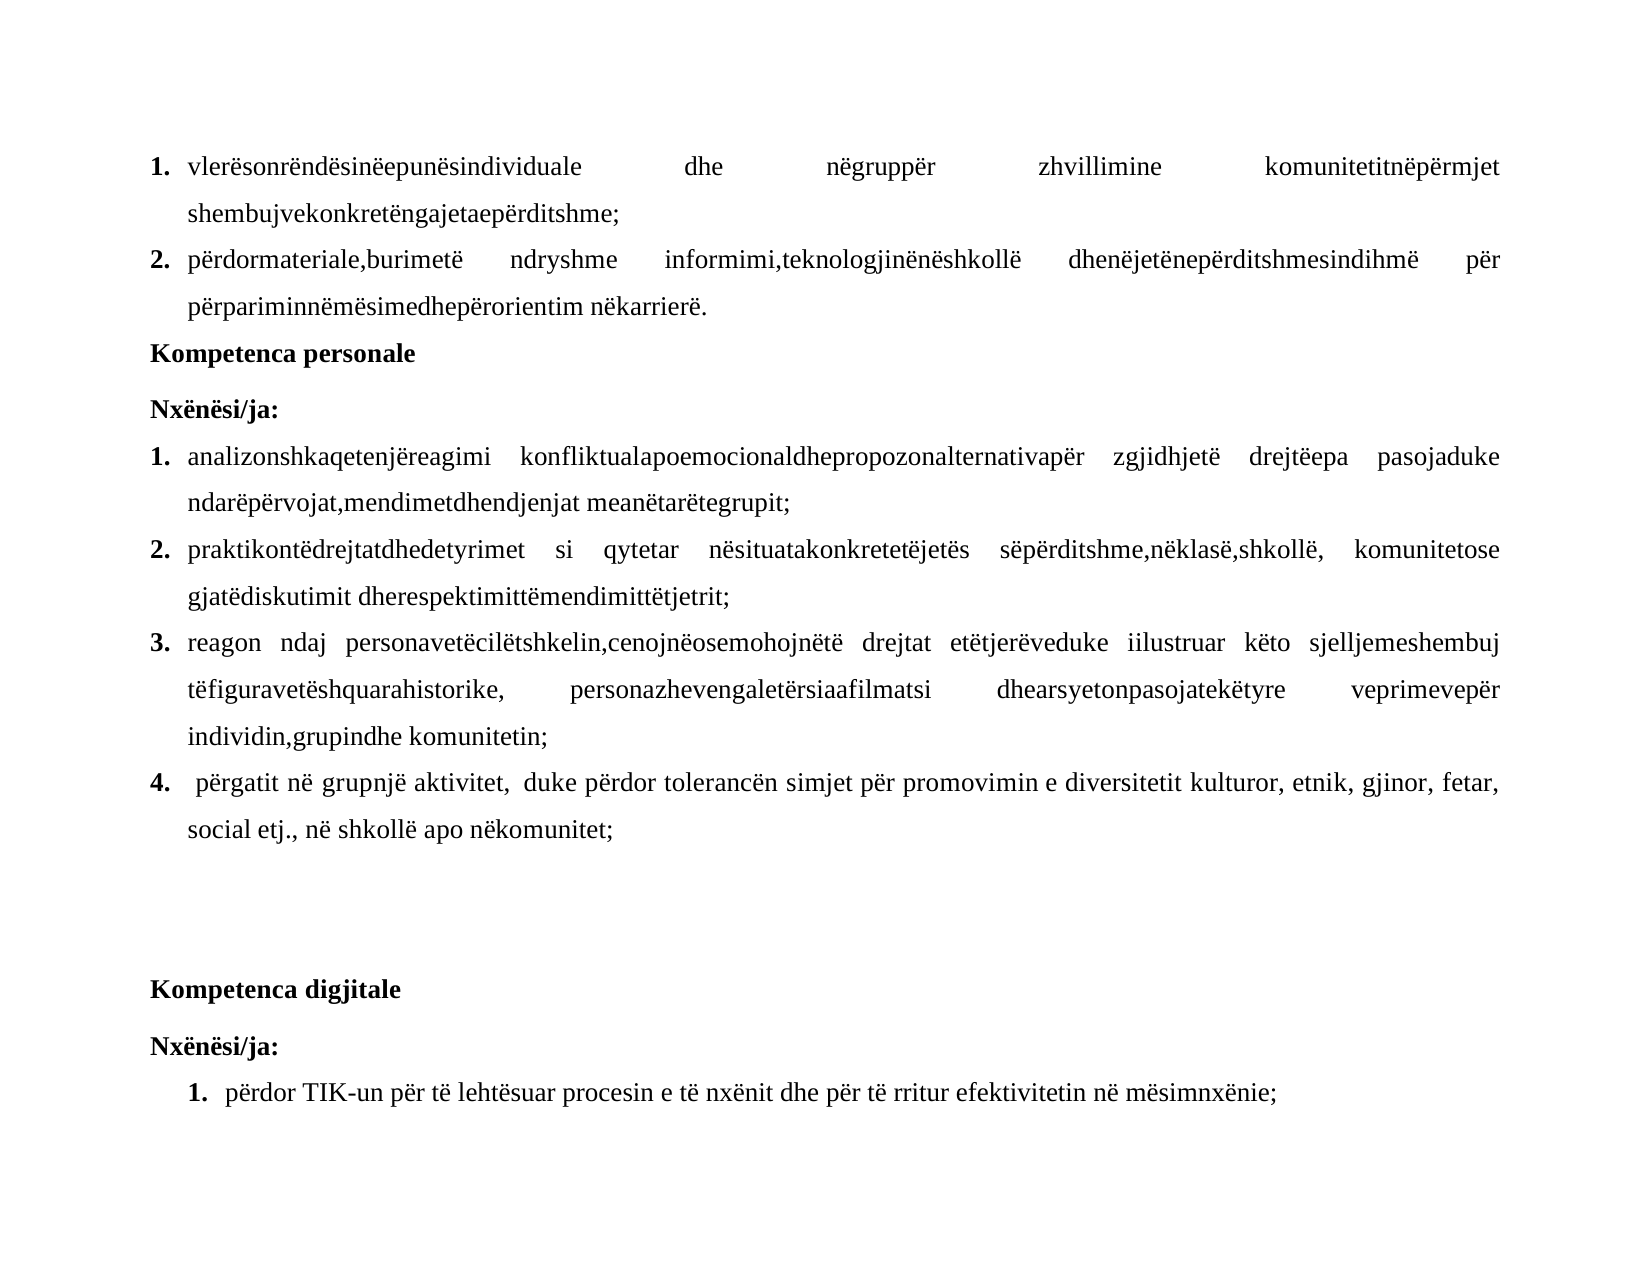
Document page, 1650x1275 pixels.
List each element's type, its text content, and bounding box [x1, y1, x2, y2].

list analizonshkaqetenjëreagimi konfliktualapoemocionaldhepropozonalternativapër zgjidhjetë drejtëepa pasojaduke ndarëpërvojat,mendimetdhendjenjat meanëtarëtegrupit; [150, 440, 1500, 518]
list vlerësonrëndësinëepunësindividuale dhe nëgruppër zhvillimine komunitetitnëpërmjet shembujvekonkretëngajetaepërditshme; [150, 150, 1500, 228]
list praktikontëdrejtatdhedetyrimet si qytetar nësituatakonkretetëjetës sëpërditshme,nëklasë,shkollë, komunitetose gjatëdiskutimit dherespektimittëmendimittëtjetrit; [150, 533, 1500, 611]
list përdor TIK-un për të lehtësuar procesin e të nxënit dhe për të rritur efektivitetin në mësimnxënie; [187, 1076, 1500, 1107]
list përgatit në grupnjë aktivitet, duke përdor tolerancën simjet për promovimin e diversitetit kulturor, etnik, gjinor, fetar, social etj., në shkollë apo nëkomunitet; [150, 767, 1500, 844]
text Nxënësi/ja: [150, 393, 1500, 424]
text Kompetenca personale [150, 337, 1500, 368]
list Nxënësi/ja: [150, 1029, 1500, 1061]
list përdormateriale,burimetë ndryshme informimi,teknologjinënëshkollë dhenëjetënepërditshmesindihmë për përpariminnëmësimedhepërorientim nëkarrierë. [150, 243, 1500, 321]
list reagon ndaj personavetëcilëtshkelin,cenojnëosemohojnëtë drejtat etëtjerëveduke iilustruar këto sjelljemeshembuj tëfiguravetëshquarahistorike, personazhevengaletërsiaafilmatsi dhearsyetonpasojatekëtyre veprimevepër individin,grupindhe komunitetin; [150, 627, 1500, 751]
text Kompetenca digjitale [150, 973, 1500, 1004]
